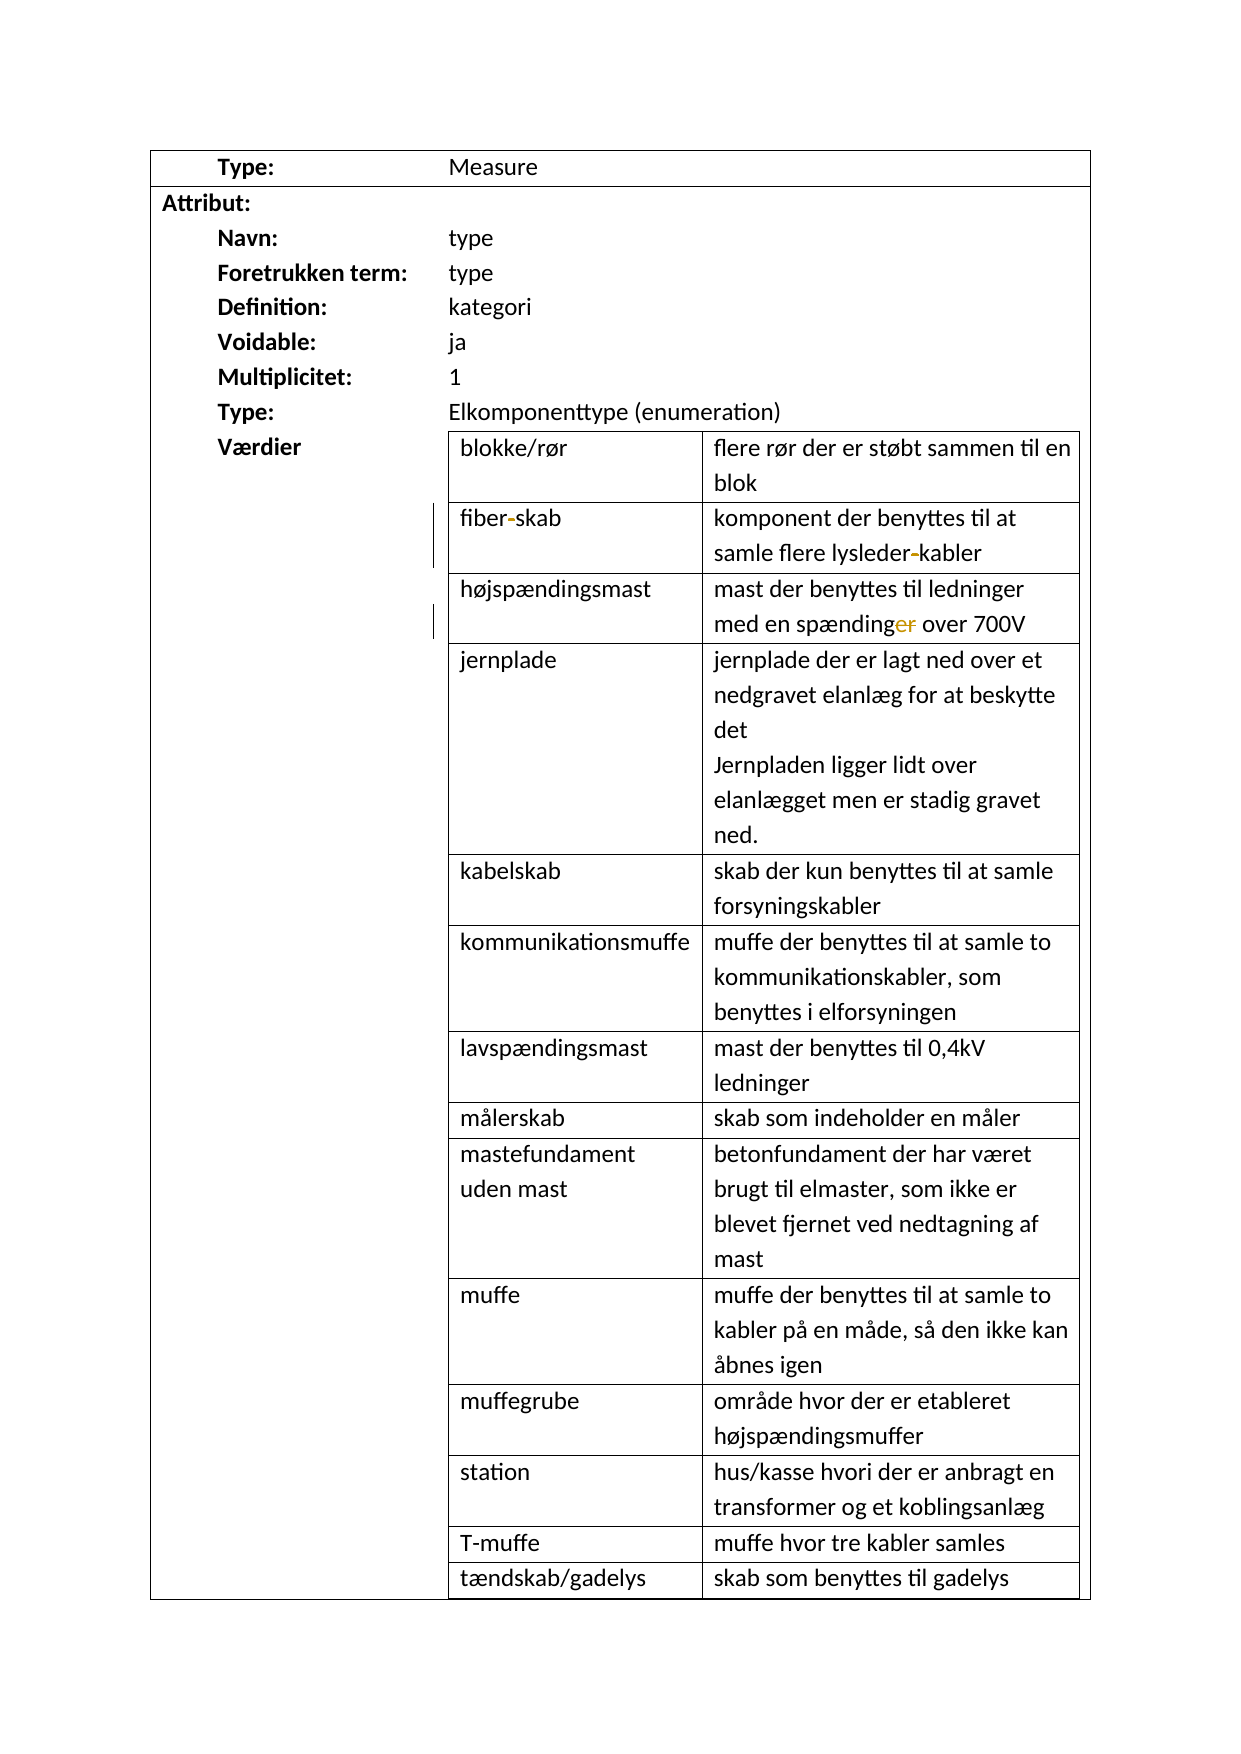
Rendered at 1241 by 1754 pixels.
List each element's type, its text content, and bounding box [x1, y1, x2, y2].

table_cell Attribut: [151, 187, 1090, 1598]
table_cell Attribut: [151, 151, 1090, 186]
